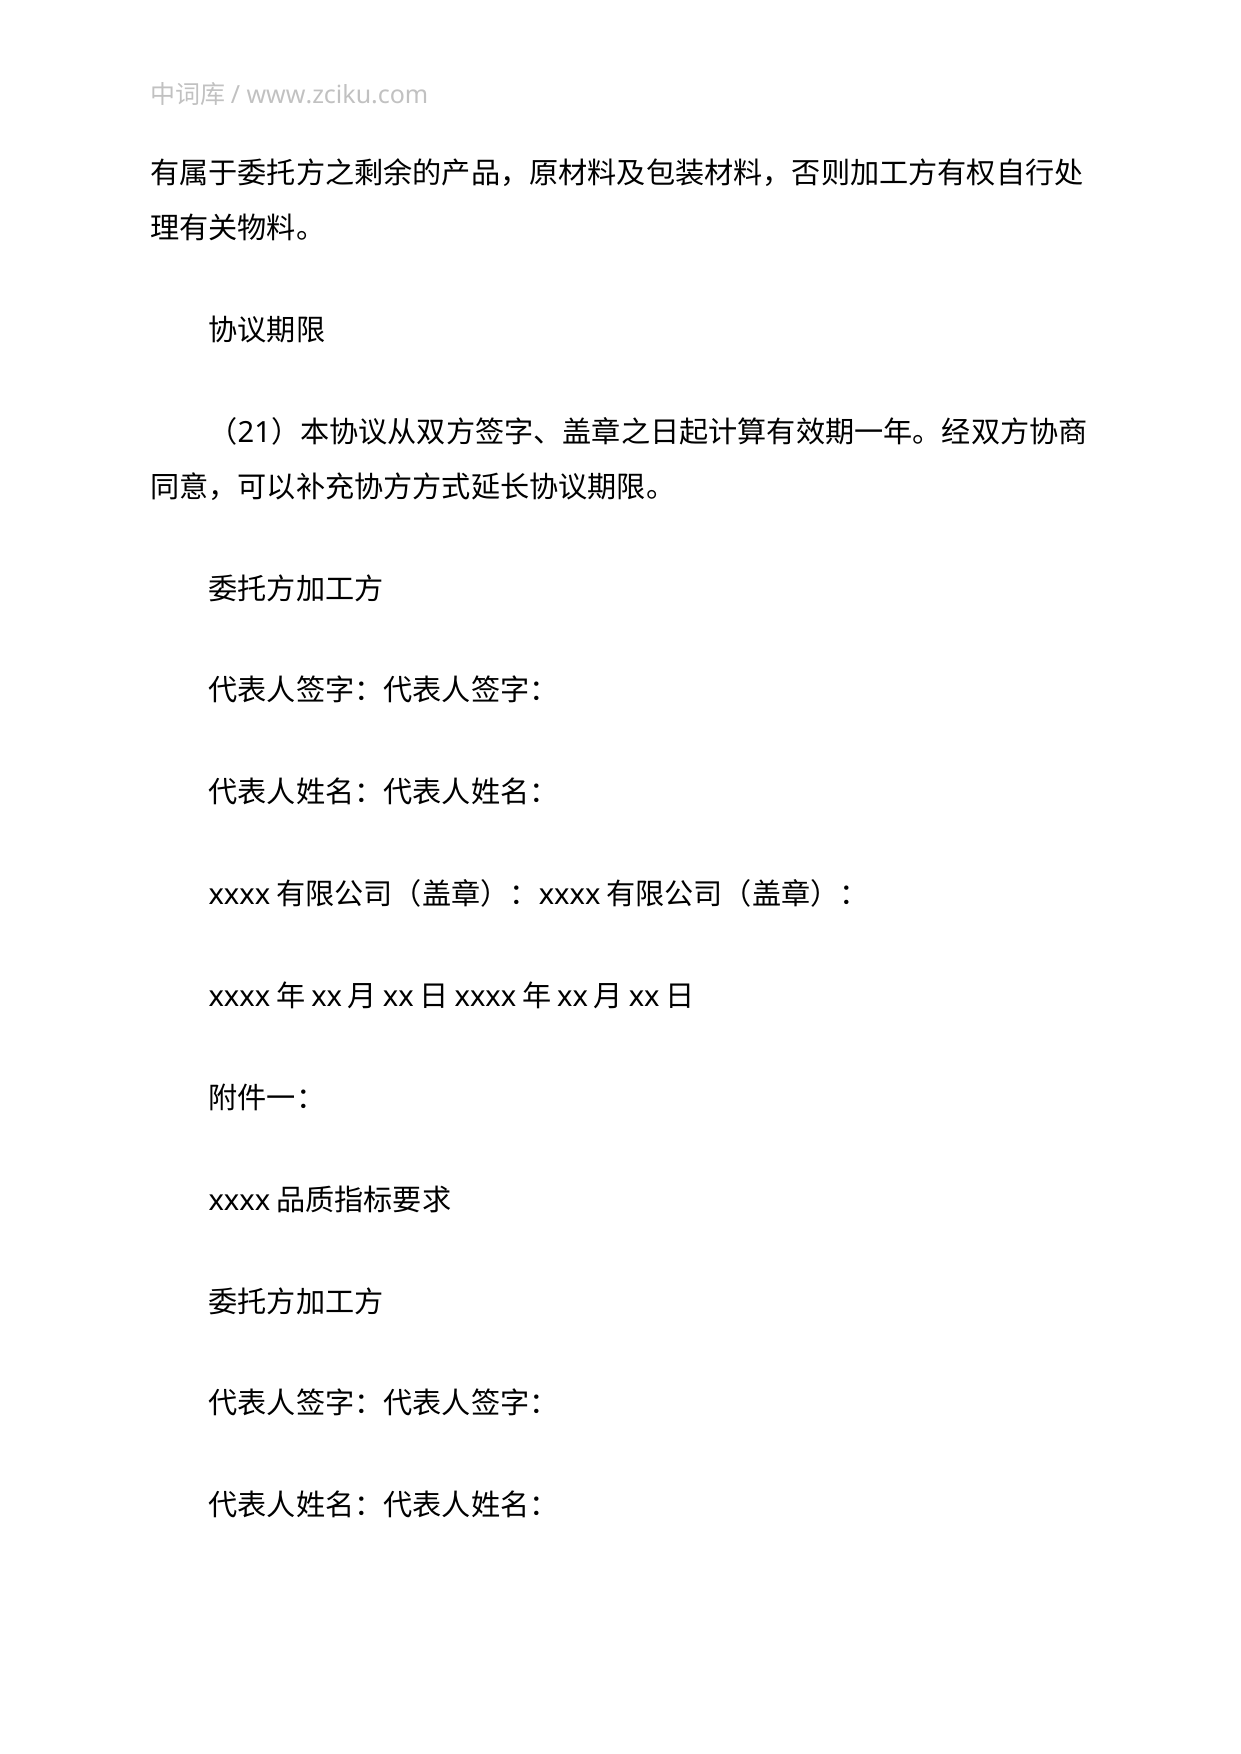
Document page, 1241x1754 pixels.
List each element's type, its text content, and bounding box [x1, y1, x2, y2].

text 代表人姓名：代表人姓名： [150, 1482, 1090, 1524]
text （21）本协议从双方签字、盖章之日起计算有效期一年。经双方协商同意，可以补充协方方式延长协议期限。 [150, 408, 1090, 506]
text xxxx有限公司（盖章）：xxxx有限公司（盖章）： [150, 871, 1090, 913]
text 委托方加工方 [150, 1278, 1090, 1321]
text 代表人姓名：代表人姓名： [150, 769, 1090, 811]
text xxxx品质指标要求 [150, 1176, 1090, 1219]
text 协议期限 [150, 307, 1090, 349]
text 委托方加工方 [150, 565, 1090, 607]
text 代表人签字：代表人签字： [150, 1380, 1090, 1422]
text 附件一： [150, 1074, 1090, 1117]
text xxxx年xx月xx日xxxx年xx月xx日 [150, 972, 1090, 1015]
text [150, 150, 1090, 247]
text 代表人签字：代表人签字： [150, 667, 1090, 709]
